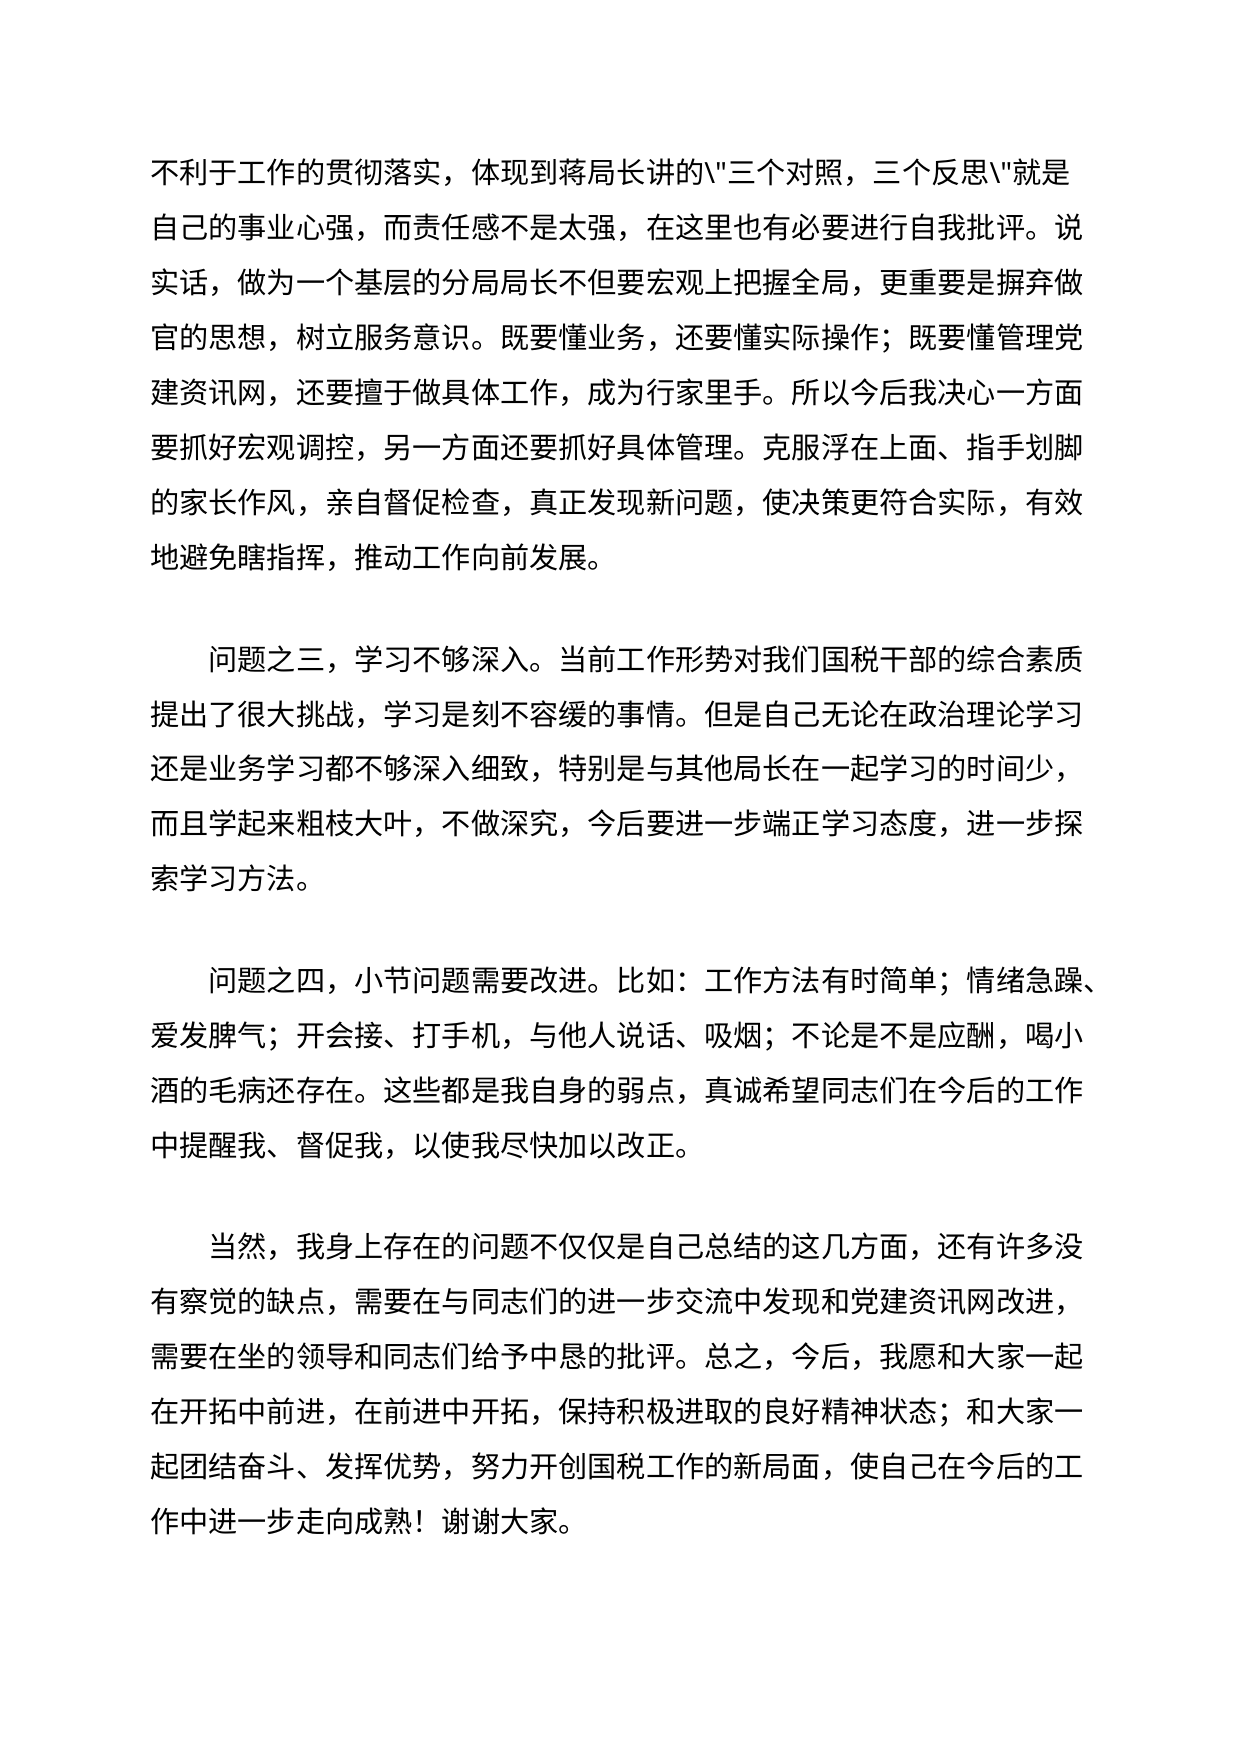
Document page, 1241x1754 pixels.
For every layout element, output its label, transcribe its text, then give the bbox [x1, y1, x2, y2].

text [150, 150, 1090, 577]
text 问题之四，小节问题需要改进。比如：工作方法有时简单；情绪急躁、爱发脾气；开会接、打手机，与他人说话、吸烟；不论是不是应酬，喝小酒的毛病还存在。这些都是我自身的弱点，真诚希望同志们在今后的工作中提醒我、督促我，以使我尽快加以改正。 [150, 957, 1090, 1164]
text 问题之三，学习不够深入。当前工作形势对我们国税干部的综合素质提出了很大挑战，学习是刻不容缓的事情。但是自己无论在政治理论学习还是业务学习都不够深入细致，特别是与其他局长在一起学习的时间少，而且学起来粗枝大叶，不做深究，今后要进一步端正学习态度，进一步探索学习方法。 [150, 636, 1090, 898]
text 当然，我身上存在的问题不仅仅是自己总结的这几方面，还有许多没有察觉的缺点，需要在与同志们的进一步交流中发现和党建资讯网改进，需要在坐的领导和同志们给予中恳的批评。总之，今后，我愿和大家一起在开拓中前进，在前进中开拓，保持积极进取的良好精神状态；和大家一起团结奋斗、发挥优势，努力开创国税工作的新局面，使自己在今后的工作中进一步走向成熟！谢谢大家。 [150, 1224, 1090, 1541]
